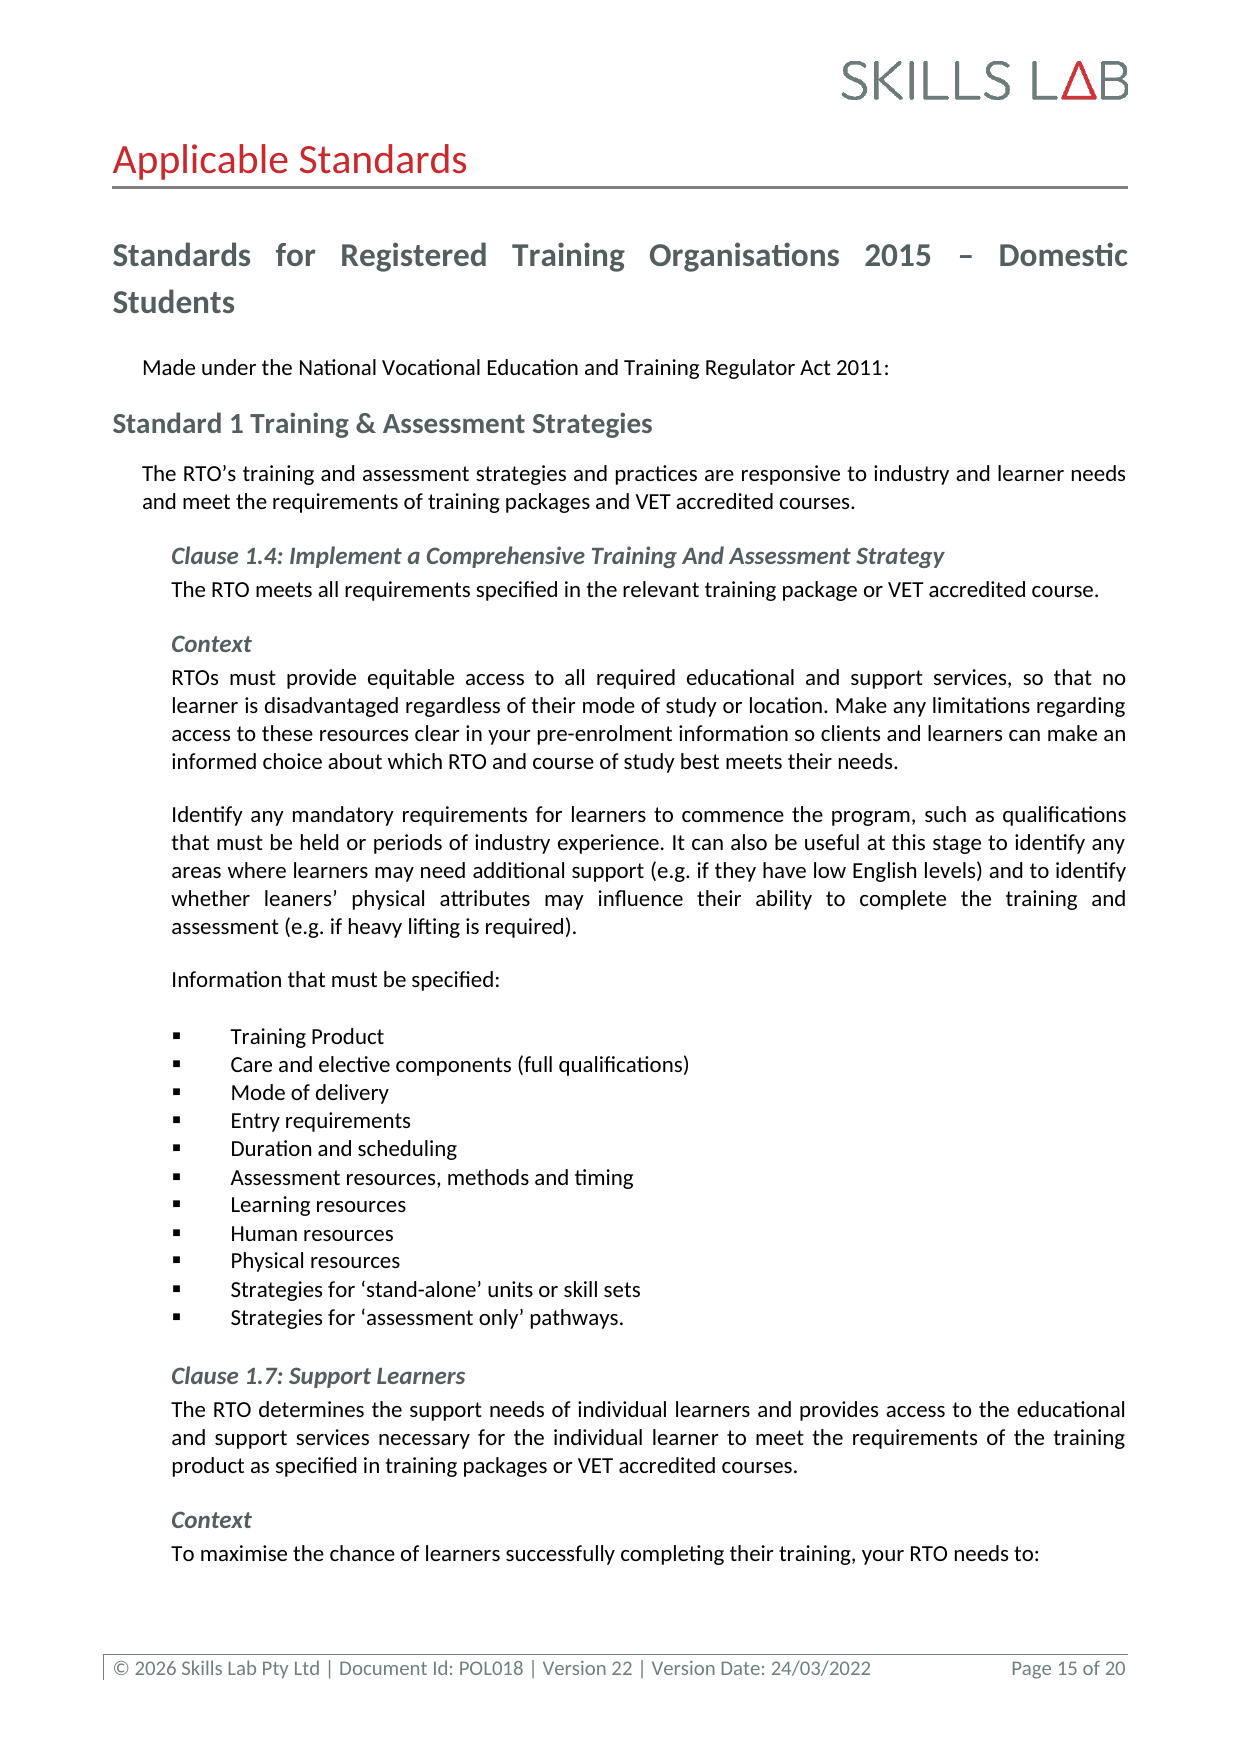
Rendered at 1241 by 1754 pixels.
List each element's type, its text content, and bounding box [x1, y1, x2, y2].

list Physical resources [171, 1247, 1128, 1275]
text The RTO determines the support needs of individual learners and provides access to the educational and support services necessary for the individual learner to meet the requirements of the training product as specified in training packages or VET accredited courses. [171, 1395, 1128, 1479]
subtitle Clause 1.4: Implement a Comprehensive Training And Assessment Strategy [171, 540, 1128, 571]
text RTOs must provide equitable access to all required educational and support services, so that no learner is disadvantaged regardless of their mode of study or location. Make any limitations regarding access to these resources clear in your pre-enrolment information so clients and learners can make an informed choice about which RTO and course of study best meets their needs. [171, 663, 1128, 775]
list Entry requirements [171, 1107, 1128, 1134]
list Mode of delivery [171, 1078, 1128, 1107]
subtitle Applicable Standards [112, 133, 1128, 186]
list Care and elective components (full qualifications) [171, 1051, 1128, 1078]
list Human resources [171, 1219, 1128, 1247]
subtitle Context [171, 628, 1128, 659]
list Learning resources [171, 1191, 1128, 1219]
text To maximise the chance of learners successfully completing their training, your RTO needs to: [171, 1539, 1128, 1567]
list Strategies for ‘assessment only’ pathways. [171, 1303, 1128, 1331]
list Training Product [171, 1022, 1128, 1051]
text Made under the National Vocational Education and Training Regulator Act 2011: [142, 353, 1128, 381]
text The RTO’s training and assessment strategies and practices are responsive to industry and learner needs and meet the requirements of training packages and VET accredited courses. [142, 459, 1128, 515]
picture [841, 61, 1128, 100]
list Assessment resources, methods and timing [171, 1163, 1128, 1191]
list Duration and scheduling [171, 1134, 1128, 1163]
text Identify any mandatory requirements for learners to commence the program, such as qualifications that must be held or periods of industry experience. It can also be useful at this stage to identify any areas where learners may need additional support (e.g. if they have low English levels) and to identify whether leaners’ physical attributes may influence their ability to complete the training and assessment (e.g. if heavy lifting is required). [171, 800, 1128, 940]
text The RTO meets all requirements specified in the relevant training package or VET accredited course. [171, 575, 1128, 603]
text Information that must be specified: [171, 965, 1128, 993]
subtitle Standard 1 Training & Assessment Strategies [112, 406, 1128, 441]
subtitle Context [171, 1504, 1128, 1534]
subtitle Standards for Registered Training Organisations 2015 – Domestic Students [112, 234, 1128, 322]
subtitle Clause 1.7: Support Learners [171, 1360, 1128, 1390]
list Strategies for ‘stand-alone’ units or skill sets [171, 1275, 1128, 1303]
